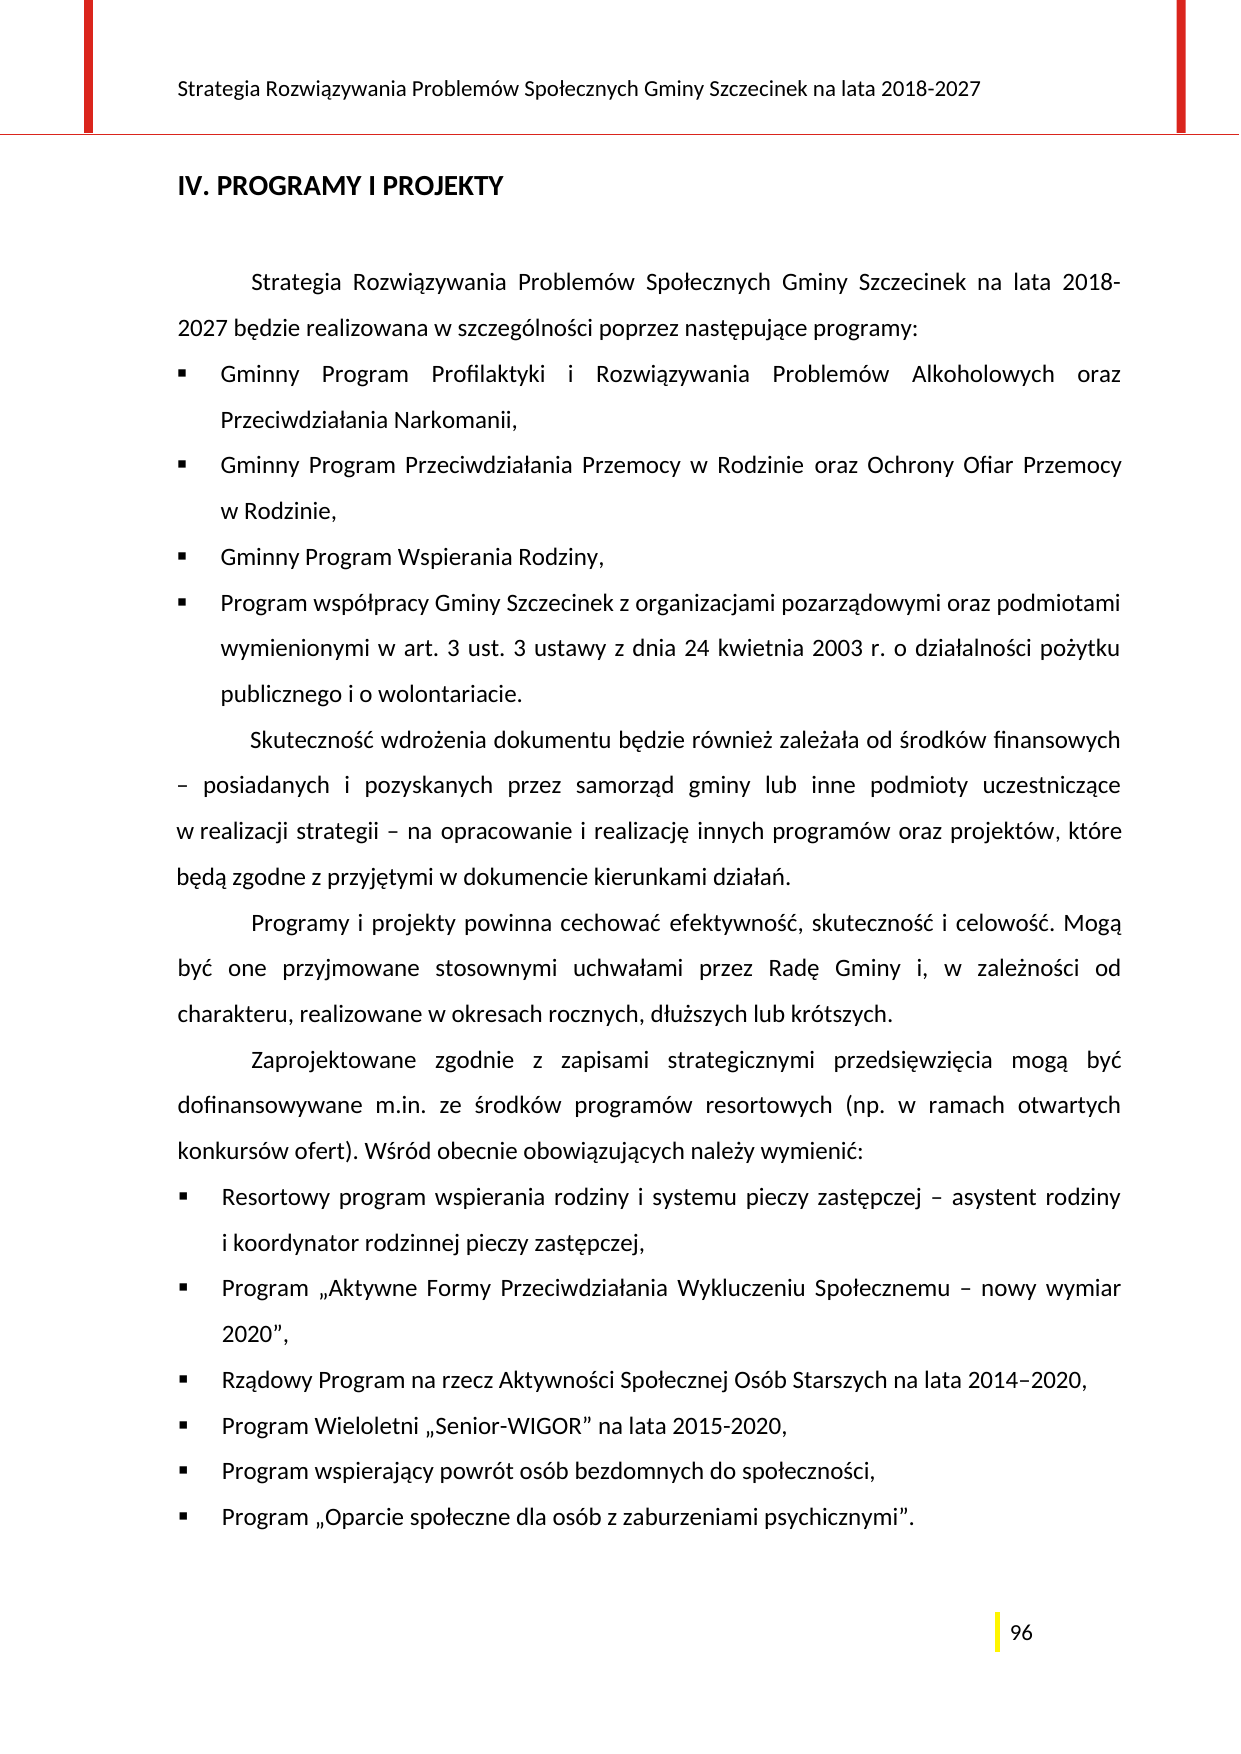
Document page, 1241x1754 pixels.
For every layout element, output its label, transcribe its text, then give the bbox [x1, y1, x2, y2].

text Zaprojektowane zgodnie z zapisami strategicznymi przedsięwzięcia mogą być dofinansowywane m.in. ze środków programów resortowych (np. w ramach otwartych konkursów ofert). Wśród obecnie obowiązujących należy wymienić: [177, 1044, 1122, 1166]
list Gminny Program Przeciwdziałania Przemocy w Rodzinie oraz Ochrony Ofiar Przemocy w Rodzinie, [176, 449, 1122, 526]
list Program Wieloletni „Senior-WIGOR” na lata 2015-2020, [177, 1410, 1122, 1440]
list Gminny Program Profilaktyki i Rozwiązywania Problemów Alkoholowych oraz Przeciwdziałania Narkomanii, [176, 358, 1122, 434]
list Resortowy program wspierania rodziny i systemu pieczy zastępczej – asystent rodziny i koordynator rodzinnej pieczy zastępczej, [177, 1181, 1122, 1257]
text Skuteczność wdrożenia dokumentu będzie również zależała od środków finansowych – posiadanych i pozyskanych przez samorząd gminy lub inne podmioty uczestniczące w realizacji strategii – na opracowanie i realizację innych programów oraz projektów, które będą zgodne z przyjętymi w dokumencie kierunkami działań. [176, 724, 1122, 892]
list Program „Oparcie społeczne dla osób z zaburzeniami psychicznymi”. [177, 1501, 1122, 1532]
list Rządowy Program na rzecz Aktywności Społecznej Osób Starszych na lata 2014–2020, [177, 1364, 1122, 1394]
list Gminny Program Wspierania Rodziny, [176, 541, 1122, 571]
text Programy i projekty powinna cechować efektywność, skuteczność i celowość. Mogą być one przyjmowane stosownymi uchwałami przez Radę Gminy i, w zależności od charakteru, realizowane w okresach rocznych, dłuższych lub krótszych. [177, 907, 1122, 1029]
text Strategia Rozwiązywania Problemów Społecznych Gminy Szczecinek na lata 2018-2027 będzie realizowana w szczególności poprzez następujące programy: [177, 267, 1122, 343]
list Program „Aktywne Formy Przeciwdziałania Wykluczeniu Społecznemu – nowy wymiar 2020”, [177, 1273, 1122, 1349]
text IV. PROGRAMY I PROJEKTY [177, 167, 1122, 203]
list Program wspierający powrót osób bezdomnych do społeczności, [177, 1456, 1122, 1486]
list Program współpracy Gminy Szczecinek z organizacjami pozarządowymi oraz podmiotami wymienionymi w art. 3 ust. 3 ustawy z dnia 24 kwietnia 2003 r. o działalności pożytku publicznego i o wolontariacie. [176, 587, 1122, 709]
